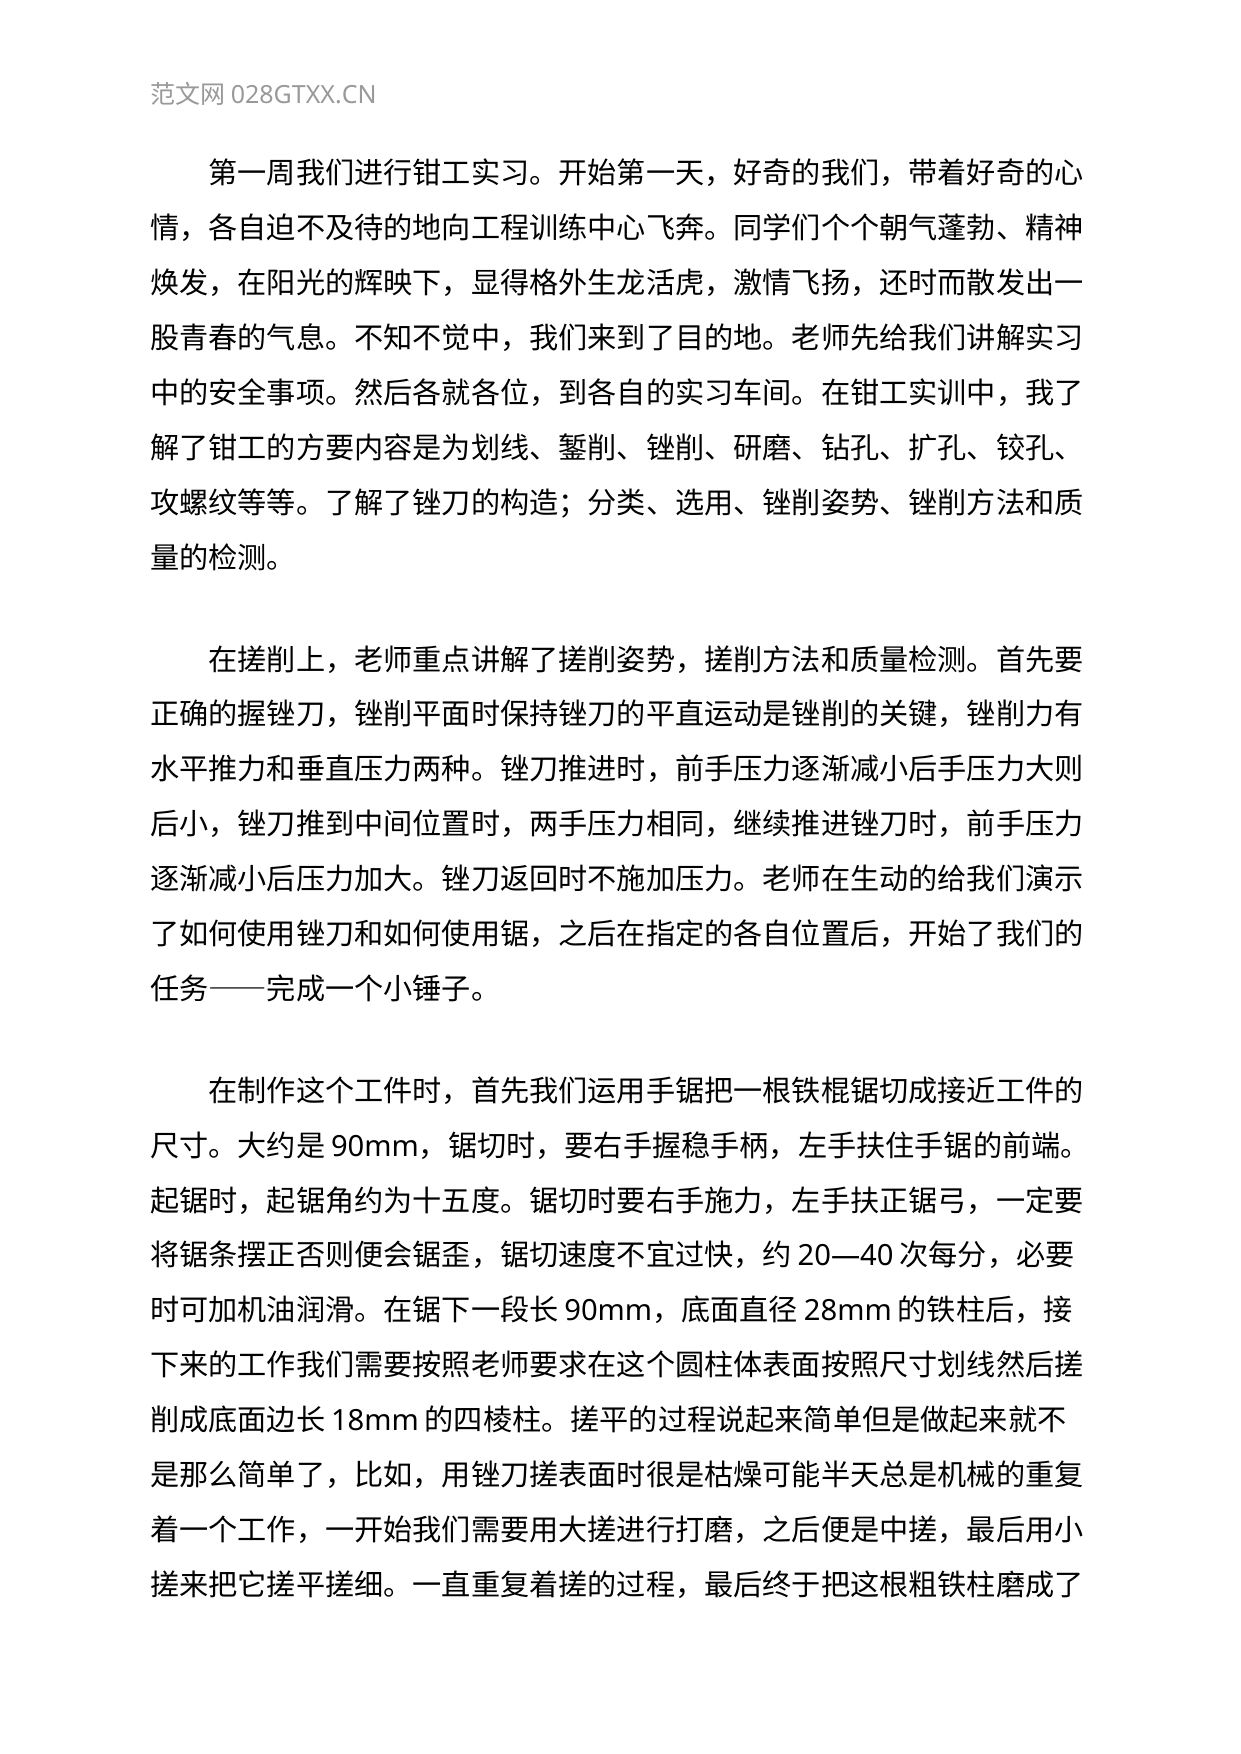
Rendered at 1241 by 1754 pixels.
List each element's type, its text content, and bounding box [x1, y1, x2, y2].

text 第一周我们进行钳工实习。开始第一天，好奇的我们，带着好奇的心情，各自迫不及待的地向工程训练中心飞奔。同学们个个朝气蓬勃、精神焕发，在阳光的辉映下，显得格外生龙活虎，激情飞扬，还时而散发出一股青春的气息。不知不觉中，我们来到了目的地。老师先给我们讲解实习中的安全事项。然后各就各位，到各自的实习车间。在钳工实训中，我了解了钳工的方要内容是为划线、錾削、锉削、研磨、钻孔、扩孔、铰孔、攻螺纹等等。了解了锉刀的构造；分类、选用、锉削姿势、锉削方法和质量的检测。 [150, 150, 1090, 577]
text 在搓削上，老师重点讲解了搓削姿势，搓削方法和质量检测。首先要正确的握锉刀，锉削平面时保持锉刀的平直运动是锉削的关键，锉削力有水平推力和垂直压力两种。锉刀推进时，前手压力逐渐减小后手压力大则后小，锉刀推到中间位置时，两手压力相同，继续推进锉刀时，前手压力逐渐减小后压力加大。锉刀返回时不施加压力。老师在生动的给我们演示了如何使用锉刀和如何使用锯，之后在指定的各自位置后，开始了我们的任务——完成一个小锤子。 [150, 636, 1090, 1008]
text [150, 1067, 1090, 1604]
